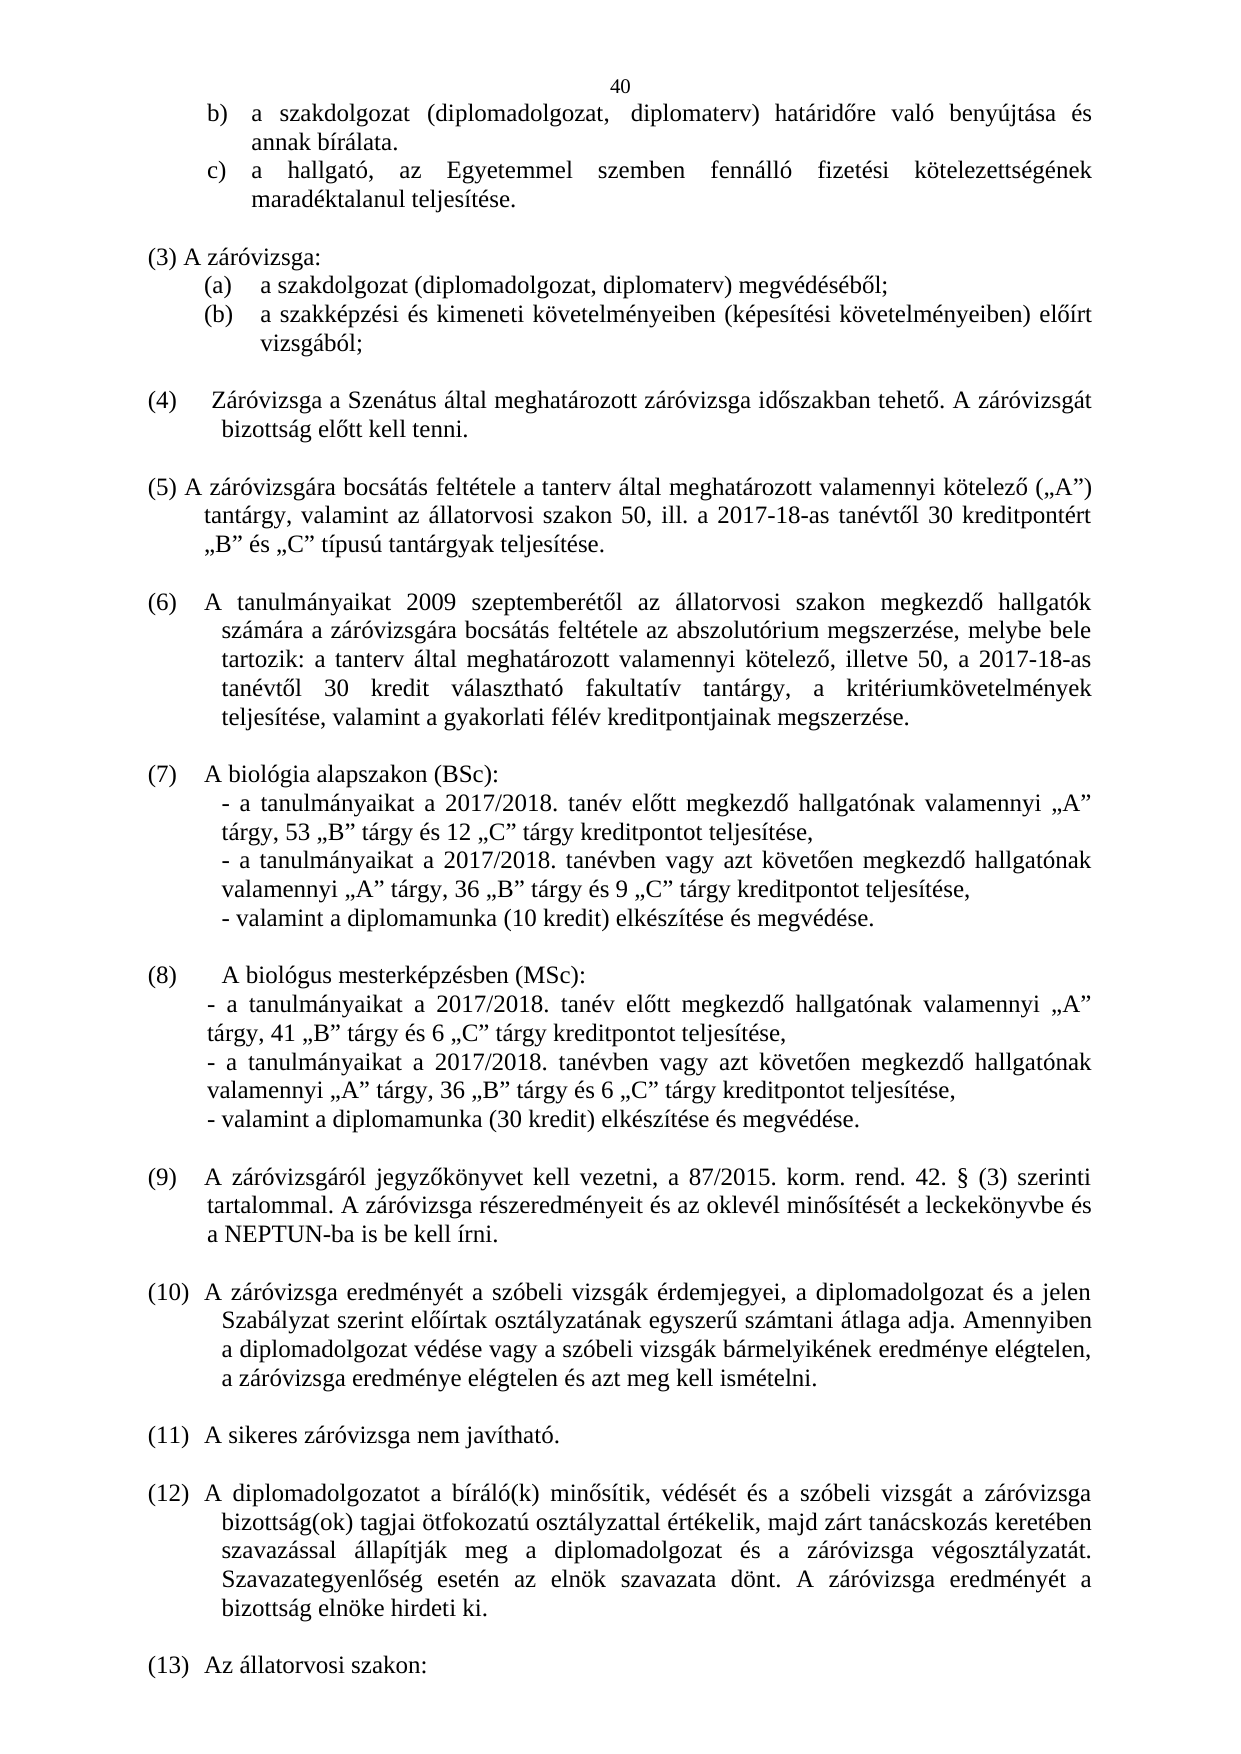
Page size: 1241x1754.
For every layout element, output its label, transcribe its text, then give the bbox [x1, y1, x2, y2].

list A biológia alapszakon (BSc): [148, 759, 1092, 788]
text - a tanulmányaikat a 2017/2018. tanévben vagy azt követően megkezdő hallgatónak valamennyi „A” tárgy, 36 „B” tárgy és 6 „C” tárgy kreditpontot teljesítése, [207, 1047, 1092, 1104]
text (5) A záróvizsgára bocsátás feltétele a tanterv által meghatározott valamennyi kötelező („A”) tantárgy, valamint az állatorvosi szakon 50, ill. a 2017-18-as tanévtől 30 kreditpontért „B” és „C” típusú tantárgyak teljesítése. [148, 472, 1092, 558]
list A diplomadolgozatot a bíráló(k) minősítik, védését és a szóbeli vizsgát a záróvizsga bizottság(ok) tagjai ötfokozatú osztályzattal értékelik, majd zárt tanácskozás keretében szavazással állapítják meg a diplomadolgozat és a záróvizsga végosztályzatát. Szavazategyenlőség esetén az elnök szavazata dönt. A záróvizsga eredményét a bizottság elnöke hirdeti ki. [148, 1478, 1092, 1622]
list (a) a szakdolgozat (diplomadolgozat, diplomaterv) megvédéséből; [204, 270, 1092, 299]
list A biológus mesterképzésben (MSc): [148, 960, 1092, 989]
list - a tanulmányaikat a 2017/2018. tanévben vagy azt követően megkezdő hallgatónak valamennyi „A” tárgy, 36 „B” tárgy és 9 „C” tárgy kreditpontot teljesítése, [221, 845, 1092, 903]
list A tanulmányaikat 2009 szeptemberétől az állatorvosi szakon megkezdő hallgatók számára a záróvizsgára bocsátás feltétele az abszolutórium megszerzése, melybe bele tartozik: a tanterv által meghatározott valamennyi kötelező, illetve 50, a 2017-18-as tanévtől 30 kredit választható fakultatív tantárgy, a kritériumkövetelmények teljesítése, valamint a gyakorlati félév kreditpontjainak megszerzése. [148, 587, 1092, 730]
list A záróvizsgáról jegyzőkönyvet kell vezetni, a 87/2015. korm. rend. 42. § (3) szerinti tartalommal. A záróvizsga részeredményeit és az oklevél minősítését a leckekönyvbe és a NEPTUN-ba is be kell írni. [148, 1162, 1092, 1248]
text c) a hallgató, az Egyetemmel szemben fennálló fizetési kötelezettségének maradéktalanul teljesítése. [207, 155, 1092, 213]
list Az állatorvosi szakon: [148, 1650, 1092, 1679]
list A sikeres záróvizsga nem javítható. [148, 1420, 1092, 1449]
list - a tanulmányaikat a 2017/2018. tanév előtt megkezdő hallgatónak valamennyi „A” tárgy, 53 „B” tárgy és 12 „C” tárgy kreditpontot teljesítése, [221, 788, 1092, 845]
list A záróvizsga eredményét a szóbeli vizsgák érdemjegyei, a diplomadolgozat és a jelen Szabályzat szerint előírtak osztályzatának egyszerű számtani átlaga adja. Amennyiben a diplomadolgozat védése vagy a szóbeli vizsgák bármelyikének eredménye elégtelen, a záróvizsga eredménye elégtelen és azt meg kell ismételni. [148, 1277, 1092, 1392]
list (b) a szakképzési és kimeneti követelményeiben (képesítési követelményeiben) előírt vizsgából; [204, 299, 1092, 357]
text - a tanulmányaikat a 2017/2018. tanév előtt megkezdő hallgatónak valamennyi „A” tárgy, 41 „B” tárgy és 6 „C” tárgy kreditpontot teljesítése, [207, 989, 1092, 1047]
text (3) A záróvizsga: [148, 242, 1092, 270]
list Záróvizsga a Szenátus által meghatározott záróvizsga időszakban tehető. A záróvizsgát bizottság előtt kell tenni. [148, 385, 1092, 443]
text b) a szakdolgozat (diplomadolgozat, diplomaterv) határidőre való benyújtása és annak bírálata. [207, 98, 1092, 155]
list - valamint a diplomamunka (10 kredit) elkészítése és megvédése. [221, 903, 1092, 932]
text - valamint a diplomamunka (30 kredit) elkészítése és megvédése. [207, 1104, 1092, 1133]
